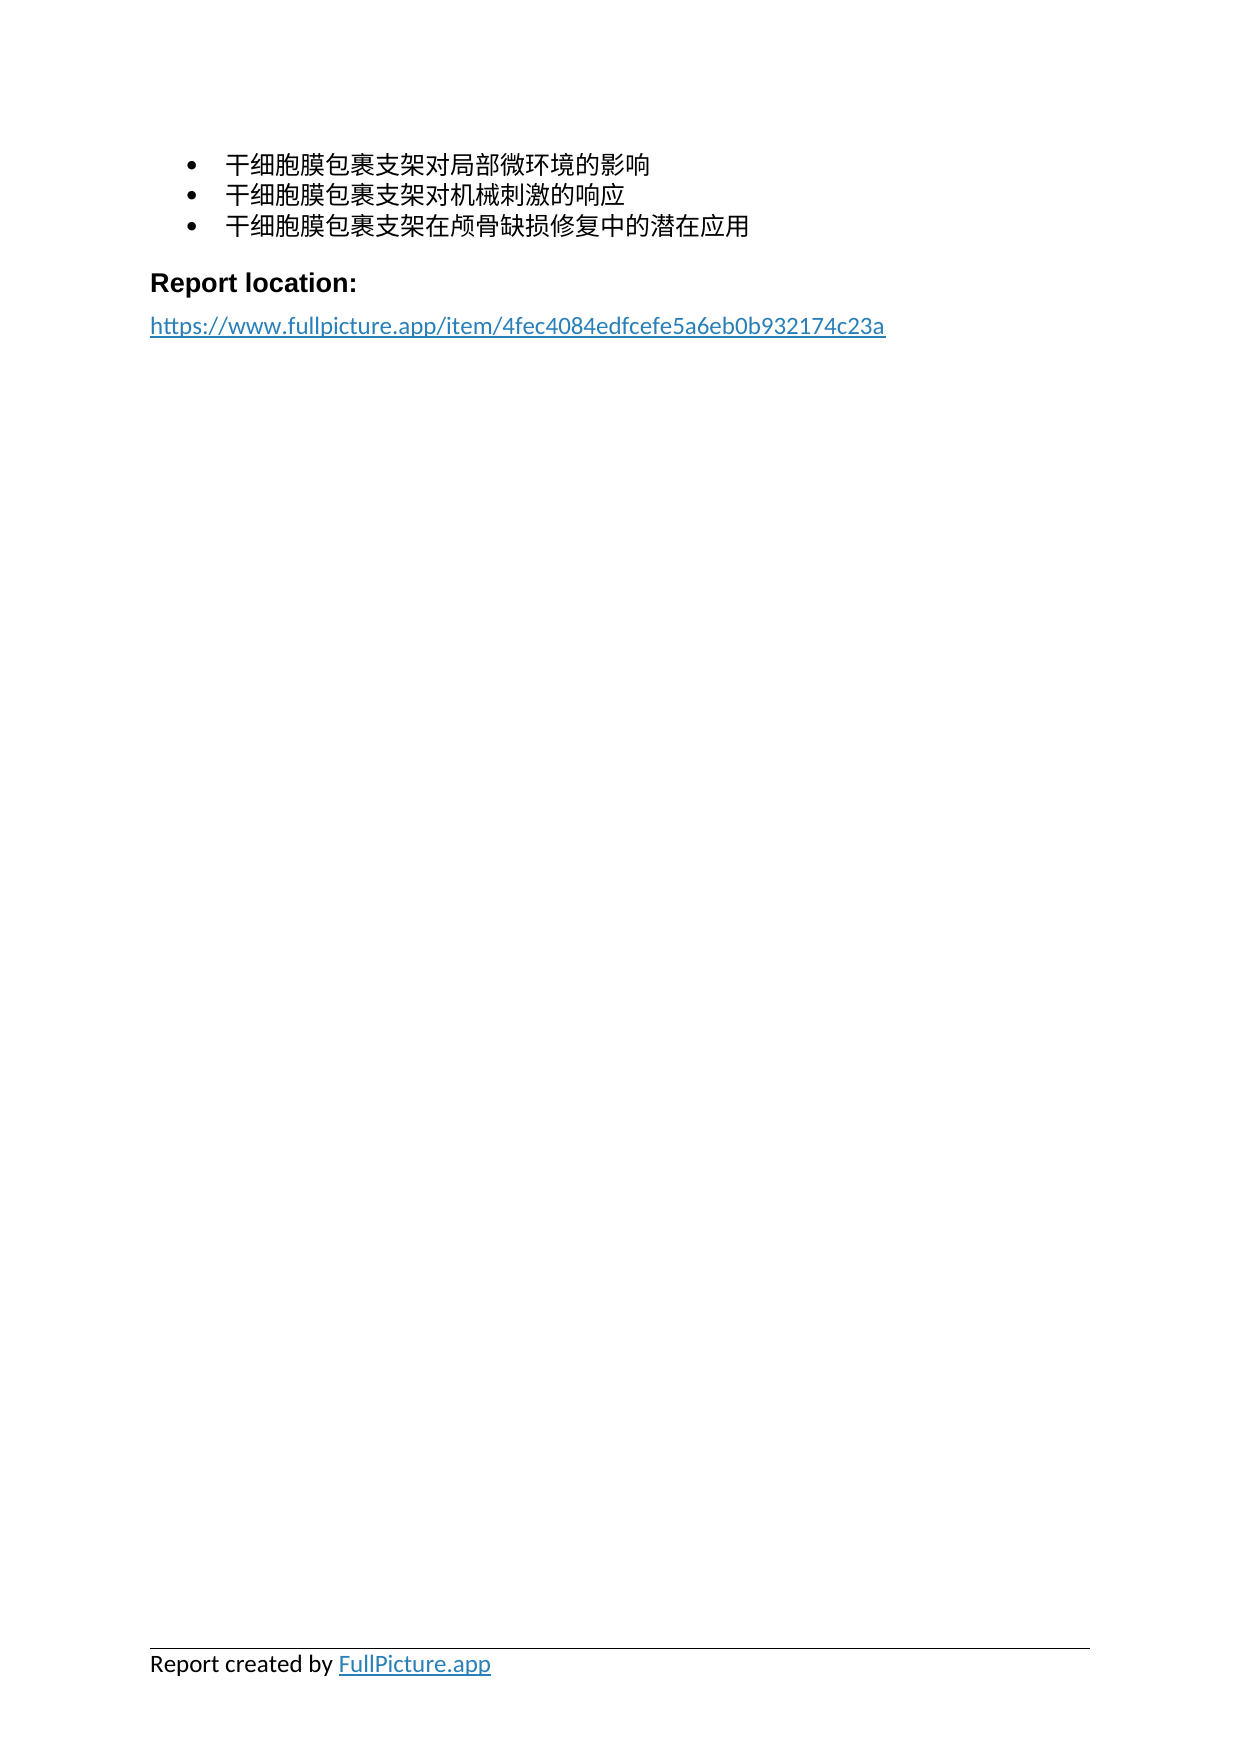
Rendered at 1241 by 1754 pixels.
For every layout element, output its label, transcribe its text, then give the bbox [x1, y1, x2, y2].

text https://www.fullpicture.app/item/4fec4084edfcefe5a6eb0b932174c23a [150, 310, 1090, 341]
list 干细胞膜包裹支架对局部微环境的影响 [187, 150, 1090, 181]
list 干细胞膜包裹支架在颅骨缺损修复中的潜在应用 [187, 211, 1090, 242]
list 干细胞膜包裹支架对机械刺激的响应 [187, 181, 1090, 211]
subtitle Report location: [150, 267, 1090, 298]
